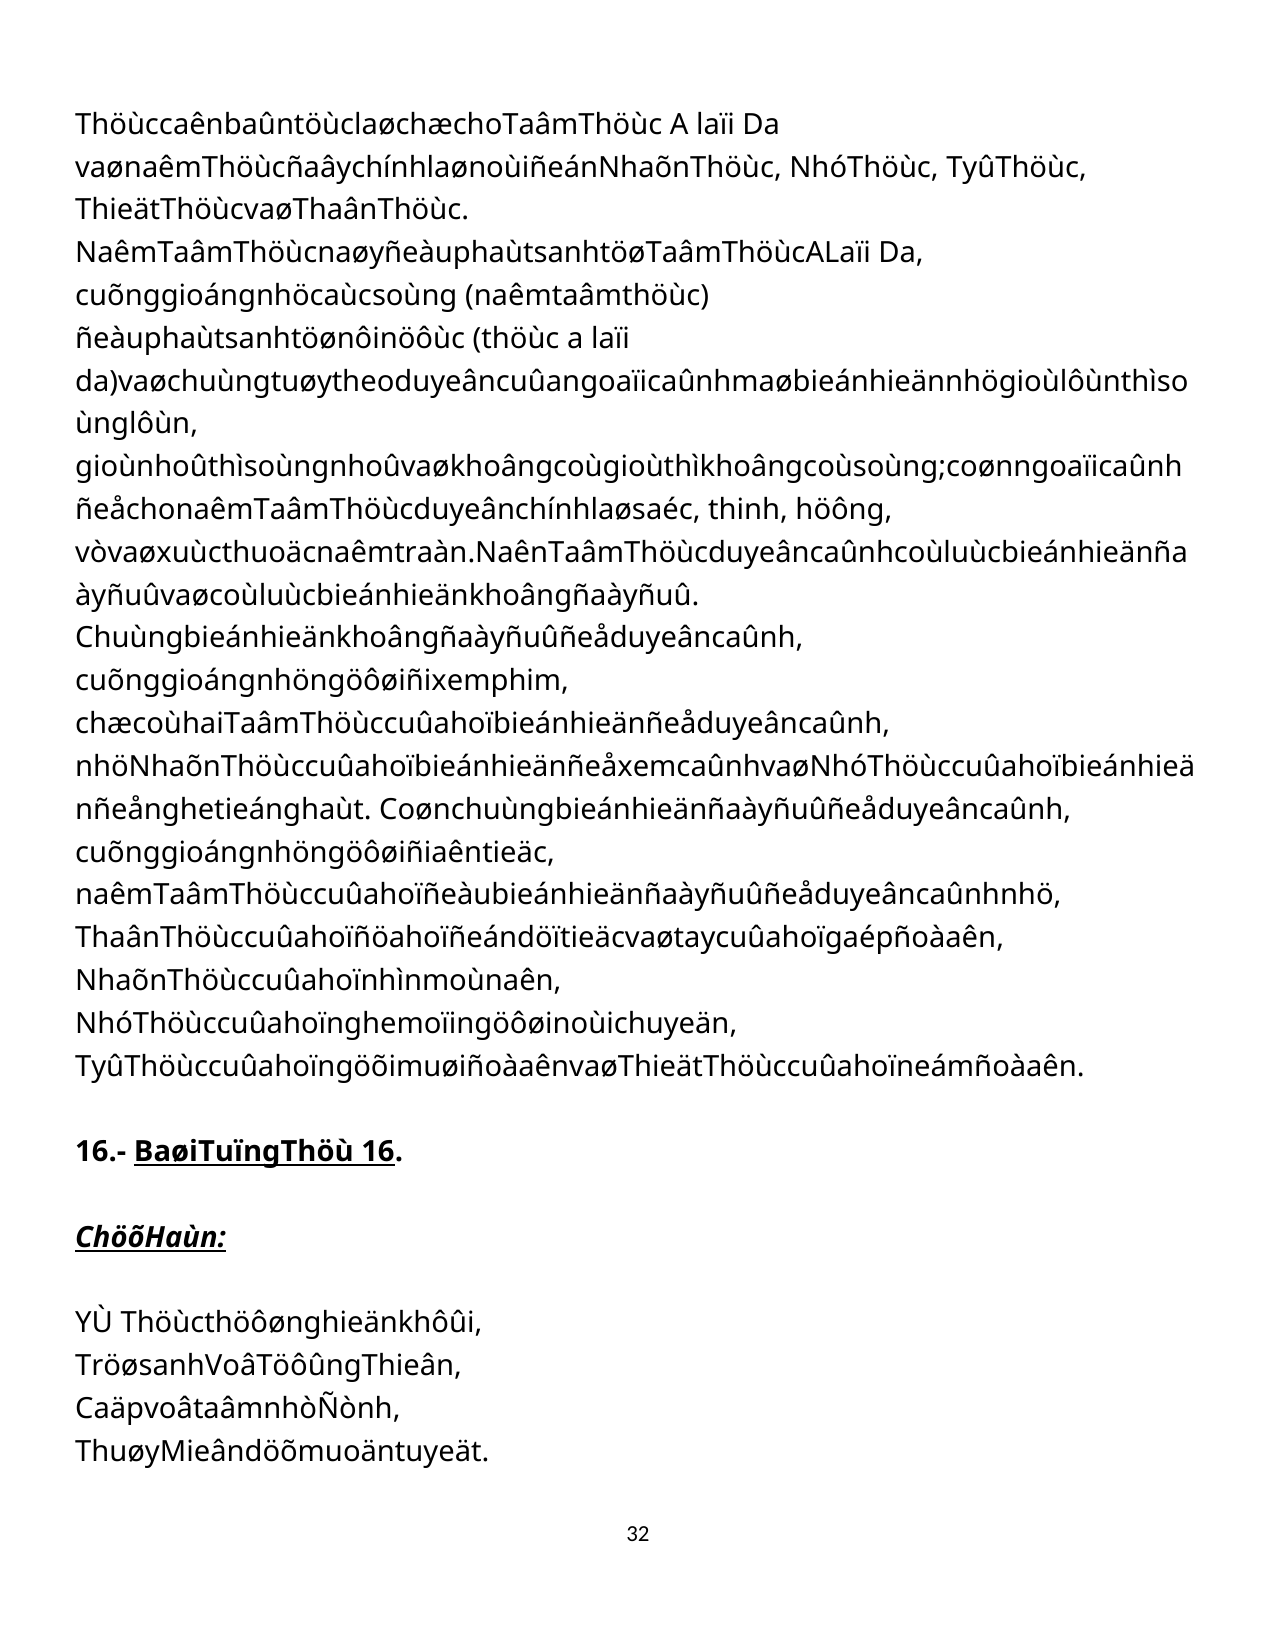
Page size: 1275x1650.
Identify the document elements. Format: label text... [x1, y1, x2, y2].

text ñeàuphaùtsanhtöønôinöôùc (thöùc a laïi da)vaøchuùngtuøytheoduyeâncuûangoaïicaûnhmaøbieánhieännhögioùlôùnthìsoùnglôùn, gioùnhoûthìsoùngnhoûvaøkhoângcoùgioùthìkhoângcoùsoùng;coønngoaïicaûnhñeåchonaêmTaâmThöùcduyeânchínhlaøsaéc, thinh, höông, vòvaøxuùcthuoäcnaêmtraàn.NaênTaâmThöùcduyeâncaûnhcoùluùcbieánhieänñaàyñuûvaøcoùluùcbieánhieänkhoângñaàyñuû. Chuùngbieánhieänkhoângñaàyñuûñeåduyeâncaûnh, cuõnggioángnhöngöôøiñixemphim, chæcoùhaiTaâmThöùccuûahoïbieánhieänñeåduyeâncaûnh, nhöNhaõnThöùccuûahoïbieánhieänñeåxemcaûnhvaøNhóThöùccuûahoïbieánhieänñeånghetieánghaùt. Coønchuùngbieánhieänñaàyñuûñeåduyeâncaûnh, cuõnggioángnhöngöôøiñiaêntieäc, naêmTaâmThöùccuûahoïñeàubieánhieänñaàyñuûñeåduyeâncaûnhnhö, ThaânThöùccuûahoïñöahoïñeándöïtieäcvaøtaycuûahoïgaépñoàaên, NhaõnThöùccuûahoïnhìnmoùnaên, NhóThöùccuûahoïnghemoïingöôøinoùichuyeän, TyûThöùccuûahoïngöõimuøiñoàaênvaøThieätThöùccuûahoïneámñoàaên. [75, 317, 1200, 1084]
text CaäpvoâtaâmnhòÑònh, [75, 1387, 1200, 1427]
text ThöùccaênbaûntöùclaøchæchoTaâmThöùc A laïi Da vaønaêmThöùcñaâychínhlaønoùiñeánNhaõnThöùc, NhóThöùc, TyûThöùc, ThieätThöùcvaøThaânThöùc. NaêmTaâmThöùcnaøyñeàuphaùtsanhtöøTaâmThöùcALaïi Da, cuõnggioángnhöcaùcsoùng (naêmtaâmthöùc) [75, 103, 1200, 314]
text TröøsanhVoâTöôûngThieân, [75, 1344, 1200, 1384]
text ThuøyMieândöõmuoäntuyeät. [75, 1430, 1200, 1470]
text 16.- BaøiTuïngThöù 16. [75, 1131, 1200, 1170]
text ChöõHaùn: [75, 1216, 1200, 1256]
text YÙ Thöùcthöôønghieänkhôûi, [75, 1302, 1200, 1341]
